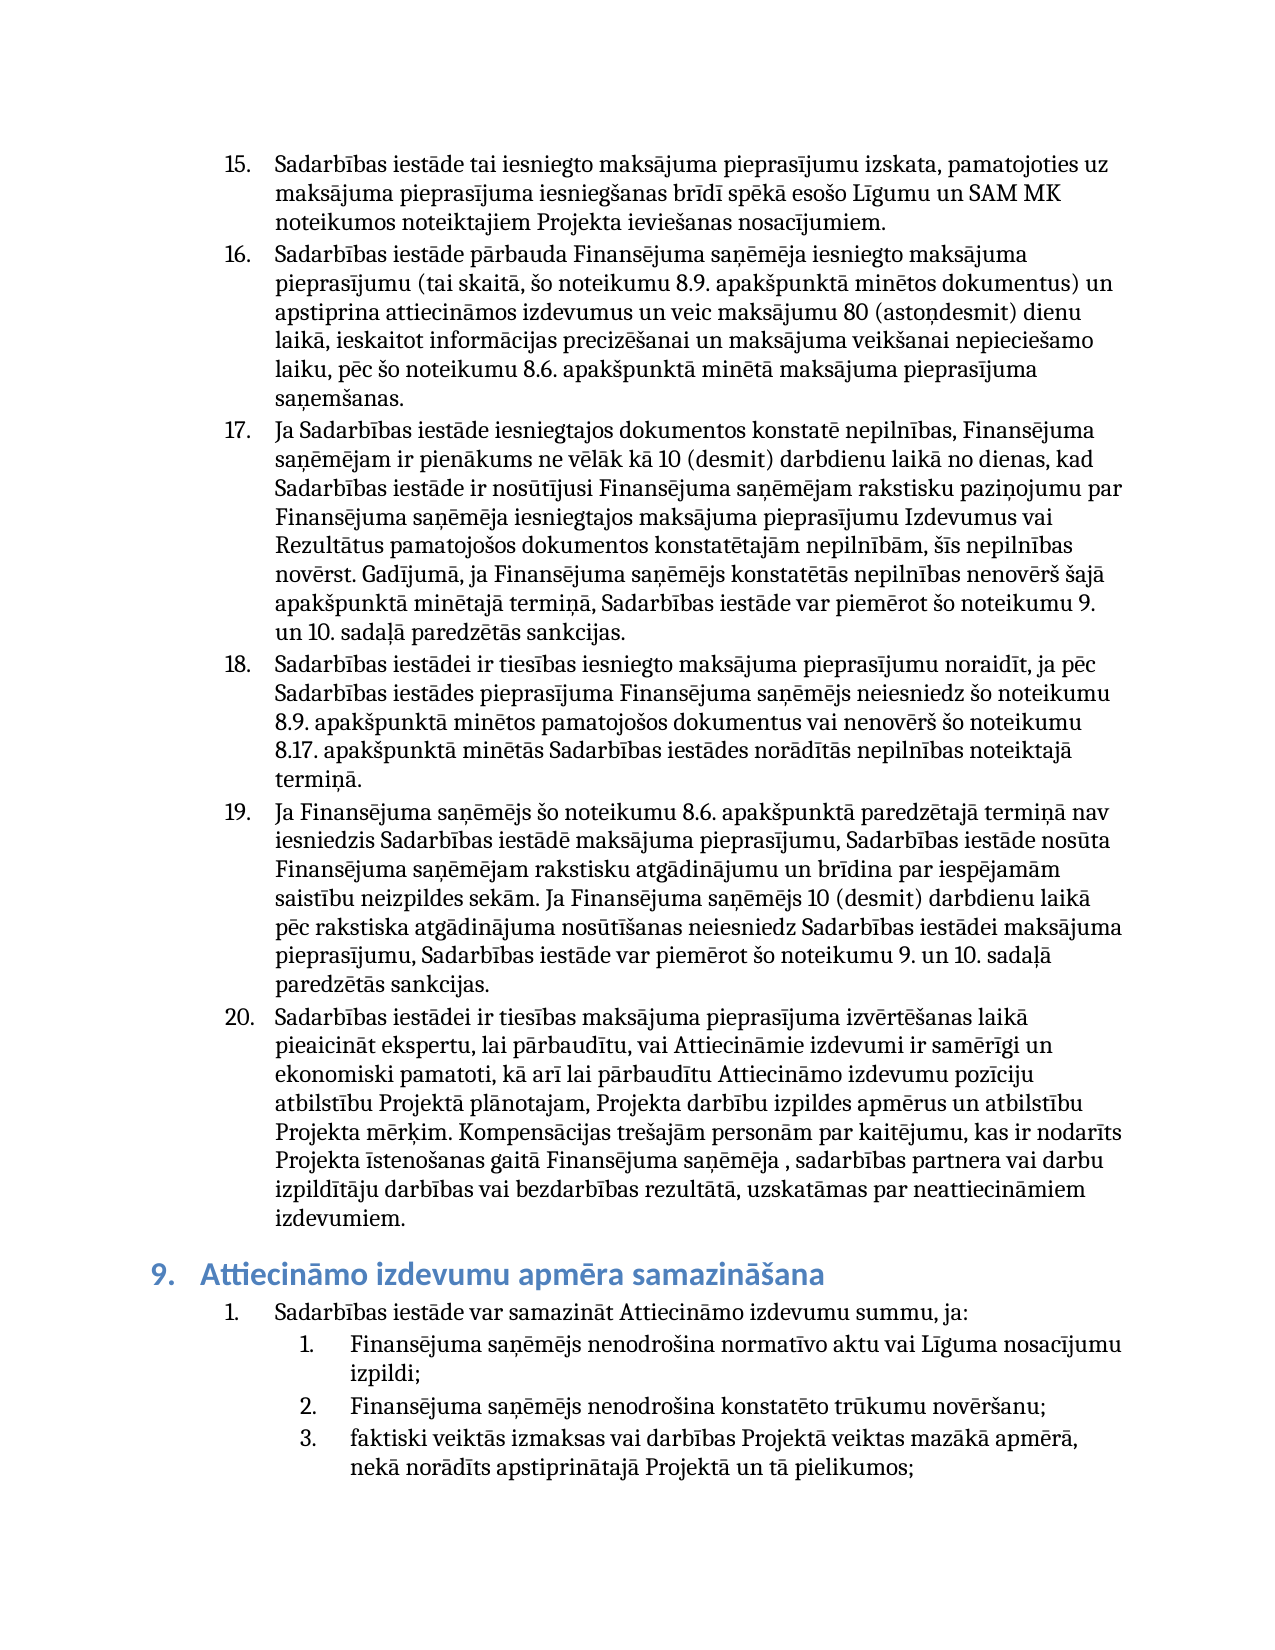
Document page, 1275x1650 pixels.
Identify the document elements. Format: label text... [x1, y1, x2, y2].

list Ja Finansējuma saņēmējs šo noteikumu 8.6. apakšpunktā paredzētajā termiņā nav iesniedzis Sadarbības iestādē maksājuma pieprasījumu, Sadarbības iestāde nosūta Finansējuma saņēmējam rakstisku atgādinājumu un brīdina par iespējamām saistību neizpildes sekām. Ja Finansējuma saņēmējs 10 (desmit) darbdienu laikā pēc rakstiska atgādinājuma nosūtīšanas neiesniedz Sadarbības iestādei maksājuma pieprasījumu, Sadarbības iestāde var piemērot šo noteikumu 9. un 10. sadaļā paredzētās sankcijas. [225, 797, 1125, 999]
list Ja Sadarbības iestāde iesniegtajos dokumentos konstatē nepilnības, Finansējuma saņēmējam ir pienākums ne vēlāk kā 10 (desmit) darbdienu laikā no dienas, kad Sadarbības iestāde ir nosūtījusi Finansējuma saņēmējam rakstisku paziņojumu par Finansējuma saņēmēja iesniegtajos maksājuma pieprasījumu Izdevumus vai Rezultātus pamatojošos dokumentos konstatētajām nepilnībām, šīs nepilnības novērst. Gadījumā, ja Finansējuma saņēmējs konstatētās nepilnības nenovērš šajā apakšpunktā minētajā termiņā, Sadarbības iestāde var piemērot šo noteikumu 9. un 10. sadaļā paredzētās sankcijas. [225, 416, 1125, 646]
subtitle Attiecināmo izdevumu apmēra samazināšana [150, 1253, 1125, 1294]
list Sadarbības iestāde pārbauda Finansējuma saņēmēja iesniegto maksājuma pieprasījumu (tai skaitā, šo noteikumu 8.9. apakšpunktā minētos dokumentus) un apstiprina attiecināmos izdevumus un veic maksājumu 80 (astoņdesmit) dienu laikā, ieskaitot informācijas precizēšanai un maksājuma veikšanai nepieciešamo laiku, pēc šo noteikumu 8.6. apakšpunktā minētā maksājuma pieprasījuma saņemšanas. [225, 240, 1125, 412]
list Sadarbības iestādei ir tiesības iesniegto maksājuma pieprasījumu noraidīt, ja pēc Sadarbības iestādes pieprasījuma Finansējuma saņēmējs neiesniedz šo noteikumu 8.9. apakšpunktā minētos pamatojošos dokumentus vai nenovērš šo noteikumu 8.17. apakšpunktā minētās Sadarbības iestādes norādītās nepilnības noteiktajā termiņā. [225, 650, 1125, 794]
list Finansējuma saņēmējs nenodrošina konstatēto trūkumu novēršanu; [300, 1392, 1125, 1420]
list faktiski veiktās izmaksas vai darbības Projektā veiktas mazākā apmērā, nekā norādīts apstiprinātajā Projektā un tā pielikumos; [300, 1424, 1125, 1482]
list Sadarbības iestādei ir tiesības maksājuma pieprasījuma izvērtēšanas laikā pieaicināt ekspertu, lai pārbaudītu, vai Attiecināmie izdevumi ir samērīgi un ekonomiski pamatoti, kā arī lai pārbaudītu Attiecināmo izdevumu pozīciju atbilstību Projektā plānotajam, Projekta darbību izpildes apmērus un atbilstību Projekta mērķim. Kompensācijas trešajām personām par kaitējumu, kas ir nodarīts Projekta īstenošanas gaitā Finansējuma saņēmēja , sadarbības partnera vai darbu izpildītāju darbības vai bezdarbības rezultātā, uzskatāmas par neattiecināmiem izdevumiem. [225, 1002, 1125, 1232]
list Sadarbības iestāde var samazināt Attiecināmo izdevumu summu, ja: [225, 1298, 1125, 1327]
list Finansējuma saņēmējs nenodrošina normatīvo aktu vai Līguma nosacījumu izpildi; [300, 1330, 1125, 1388]
list Sadarbības iestāde tai iesniegto maksājuma pieprasījumu izskata, pamatojoties uz maksājuma pieprasījuma iesniegšanas brīdī spēkā esošo Līgumu un SAM MK noteikumos noteiktajiem Projekta ieviešanas nosacījumiem. [225, 150, 1125, 236]
